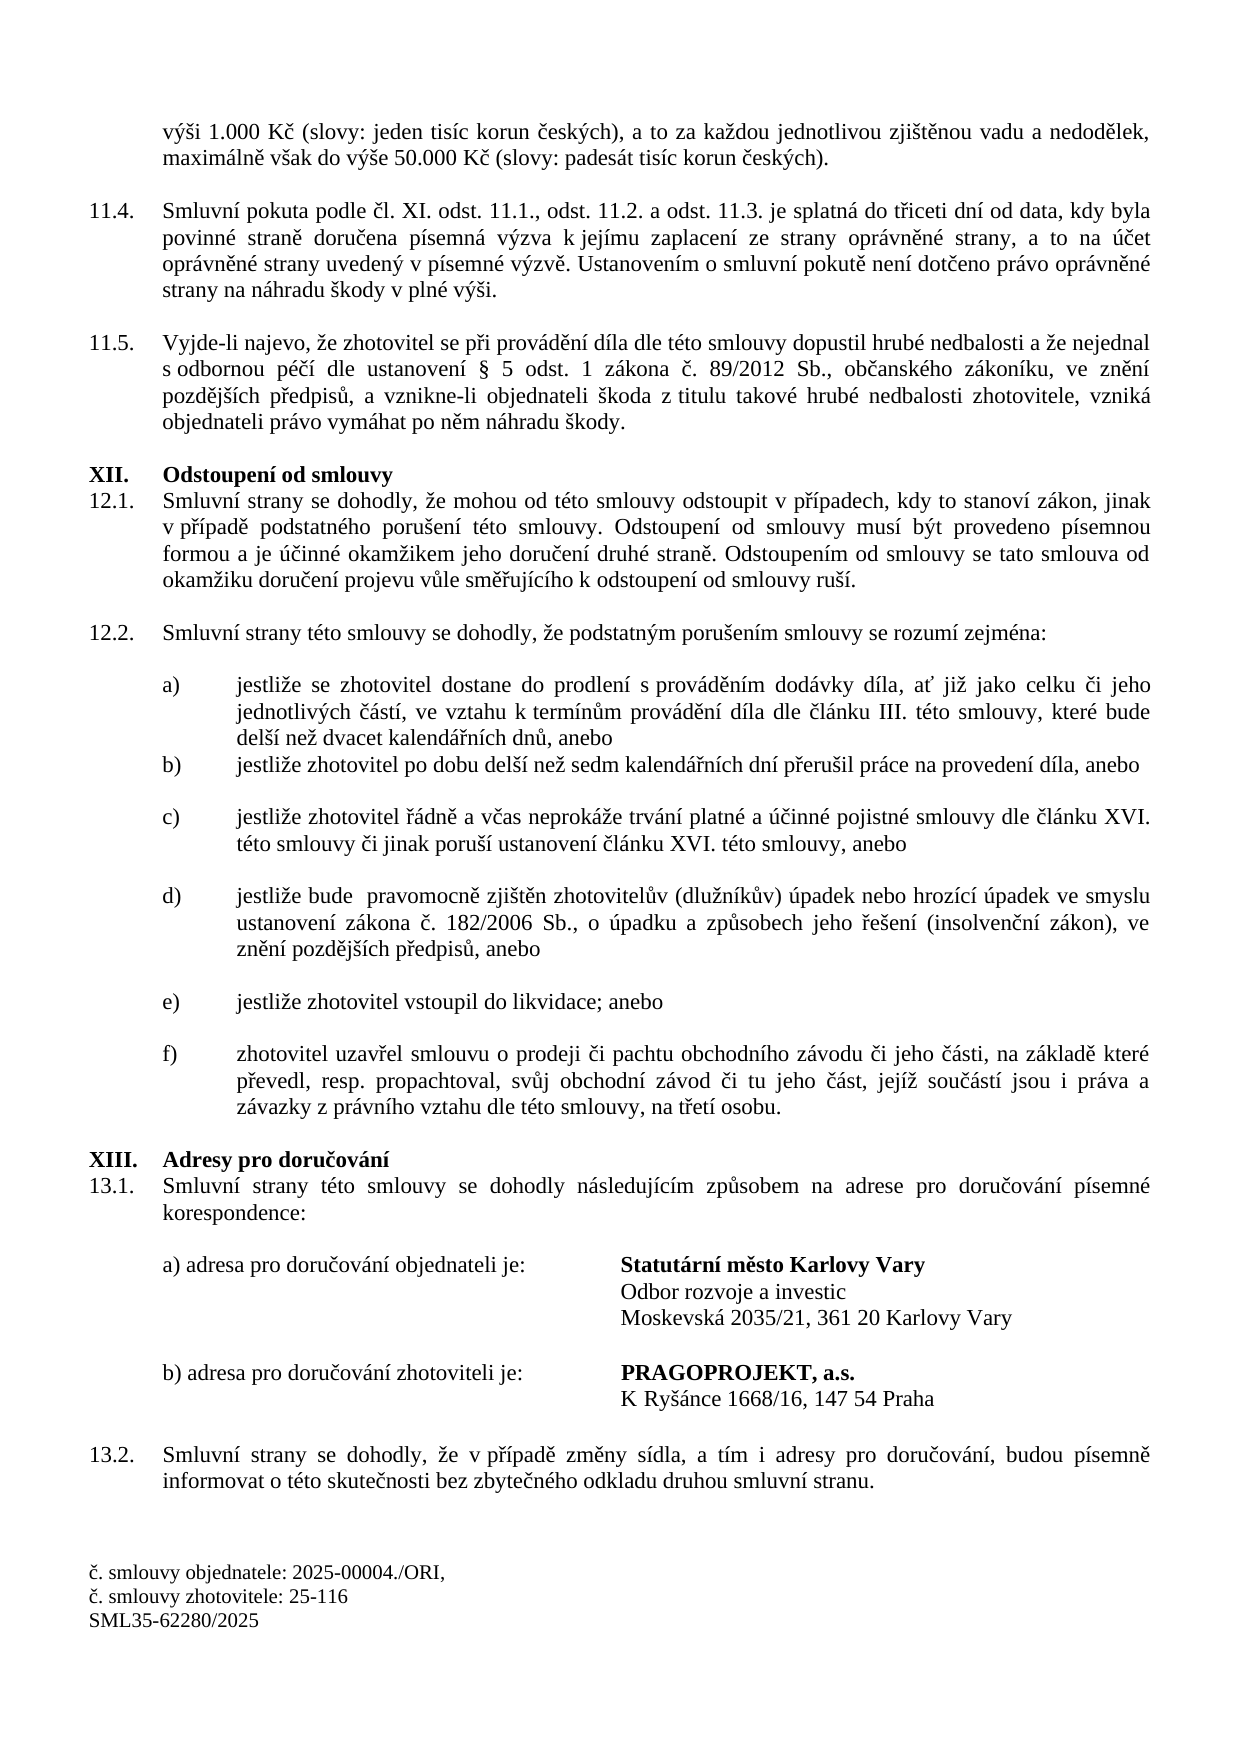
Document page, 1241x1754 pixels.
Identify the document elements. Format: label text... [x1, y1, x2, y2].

text 11.4. Smluvní pokuta podle čl. XI. odst. 11.1., odst. 11.2. a odst. 11.3. je splatná do třiceti dní od data, kdy byla povinné straně doručena písemná výzva k jejímu zaplacení ze strany oprávněné strany, a to na účet oprávněné strany uvedený v písemné výzvě. Ustanovením o smluvní pokutě není dotčeno právo oprávněné strany na náhradu škody v plné výši. [89, 197, 1152, 303]
subtitle XII. Odstoupení od smlouvy [89, 461, 1152, 487]
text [89, 118, 1152, 171]
text 11.5. Vyjde-li najevo, že zhotovitel se při provádění díla dle této smlouvy dopustil hrubé nedbalosti a že nejednal s odbornou péčí dle ustanovení § 5 odst. 1 zákona č. 89/2012 Sb., občanského zákoníku, ve znění pozdějších předpisů, a vznikne-li objednateli škoda z titulu takové hrubé nedbalosti zhotovitele, vzniká objednateli právo vymáhat po něm náhradu škody. [89, 329, 1152, 434]
text a) adresa pro doručování objednateli je: Statutární město Karlovy Vary [162, 1251, 1152, 1278]
text b) adresa pro doručování zhotoviteli je: PRAGOPROJEKT, a.s. [89, 1359, 1152, 1386]
text 13.1. Smluvní strany této smlouvy se dohodly následujícím způsobem na adrese pro doručování písemné korespondence: [89, 1172, 1152, 1225]
list Smluvní strany této smlouvy se dohodly, že podstatným porušením smlouvy se rozumí zejména: [89, 619, 1152, 645]
text f) zhotovitel uzavřel smlouvu o prodeji či pachtu obchodního závodu či jeho části, na základě které převedl, resp. propachtoval, svůj obchodní závod či tu jeho část, jejíž součástí jsou i práva a závazky z právního vztahu dle této smlouvy, na třetí osobu. [162, 1041, 1152, 1119]
text c) jestliže zhotovitel řádně a včas neprokáže trvání platné a účinné pojistné smlouvy dle článku XVI. této smlouvy či jinak poruší ustanovení článku XVI. této smlouvy, anebo [162, 803, 1152, 856]
text a) jestliže se zhotovitel dostane do prodlení s prováděním dodávky díla, ať již jako celku či jeho jednotlivých částí, ve vztahu k termínům provádění díla dle článku III. této smlouvy, které bude delší než dvacet kalendářních dnů, anebo [162, 672, 1152, 751]
text 12.1. Smluvní strany se dohodly, že mohou od této smlouvy odstoupit v případech, kdy to stanoví zákon, jinak v případě podstatného porušení této smlouvy. Odstoupení od smlouvy musí být provedeno písemnou formou a je účinné okamžikem jeho doručení druhé straně. Odstoupením od smlouvy se tato smlouva od okamžiku doručení projevu vůle směřujícího k odstoupení od smlouvy ruší. [89, 487, 1152, 592]
text e) jestliže zhotovitel vstoupil do likvidace; anebo [162, 988, 1152, 1014]
text Moskevská 2035/21, 361 20 Karlovy Vary [162, 1304, 1152, 1330]
text b) jestliže zhotovitel po dobu delší než sedm kalendářních dní přerušil práce na provedení díla, anebo [162, 751, 1152, 777]
text d) jestliže bude pravomocně zjištěn zhotovitelův (dlužníkův) úpadek nebo hrozící úpadek ve smyslu ustanovení zákona č. 182/2006 Sb., o úpadku a způsobech jeho řešení (insolvenční zákon), ve znění pozdějších předpisů, anebo [162, 882, 1152, 961]
text K Ryšánce 1668/16, 147 54 Praha [89, 1386, 1152, 1412]
text 13.2. Smluvní strany se dohodly, že v případě změny sídla, a tím i adresy pro doručování, budou písemně informovat o této skutečnosti bez zbytečného odkladu druhou smluvní stranu. [89, 1441, 1152, 1493]
subtitle XIII. Adresy pro doručování [89, 1146, 1152, 1172]
text Odbor rozvoje a investic [162, 1278, 1152, 1304]
